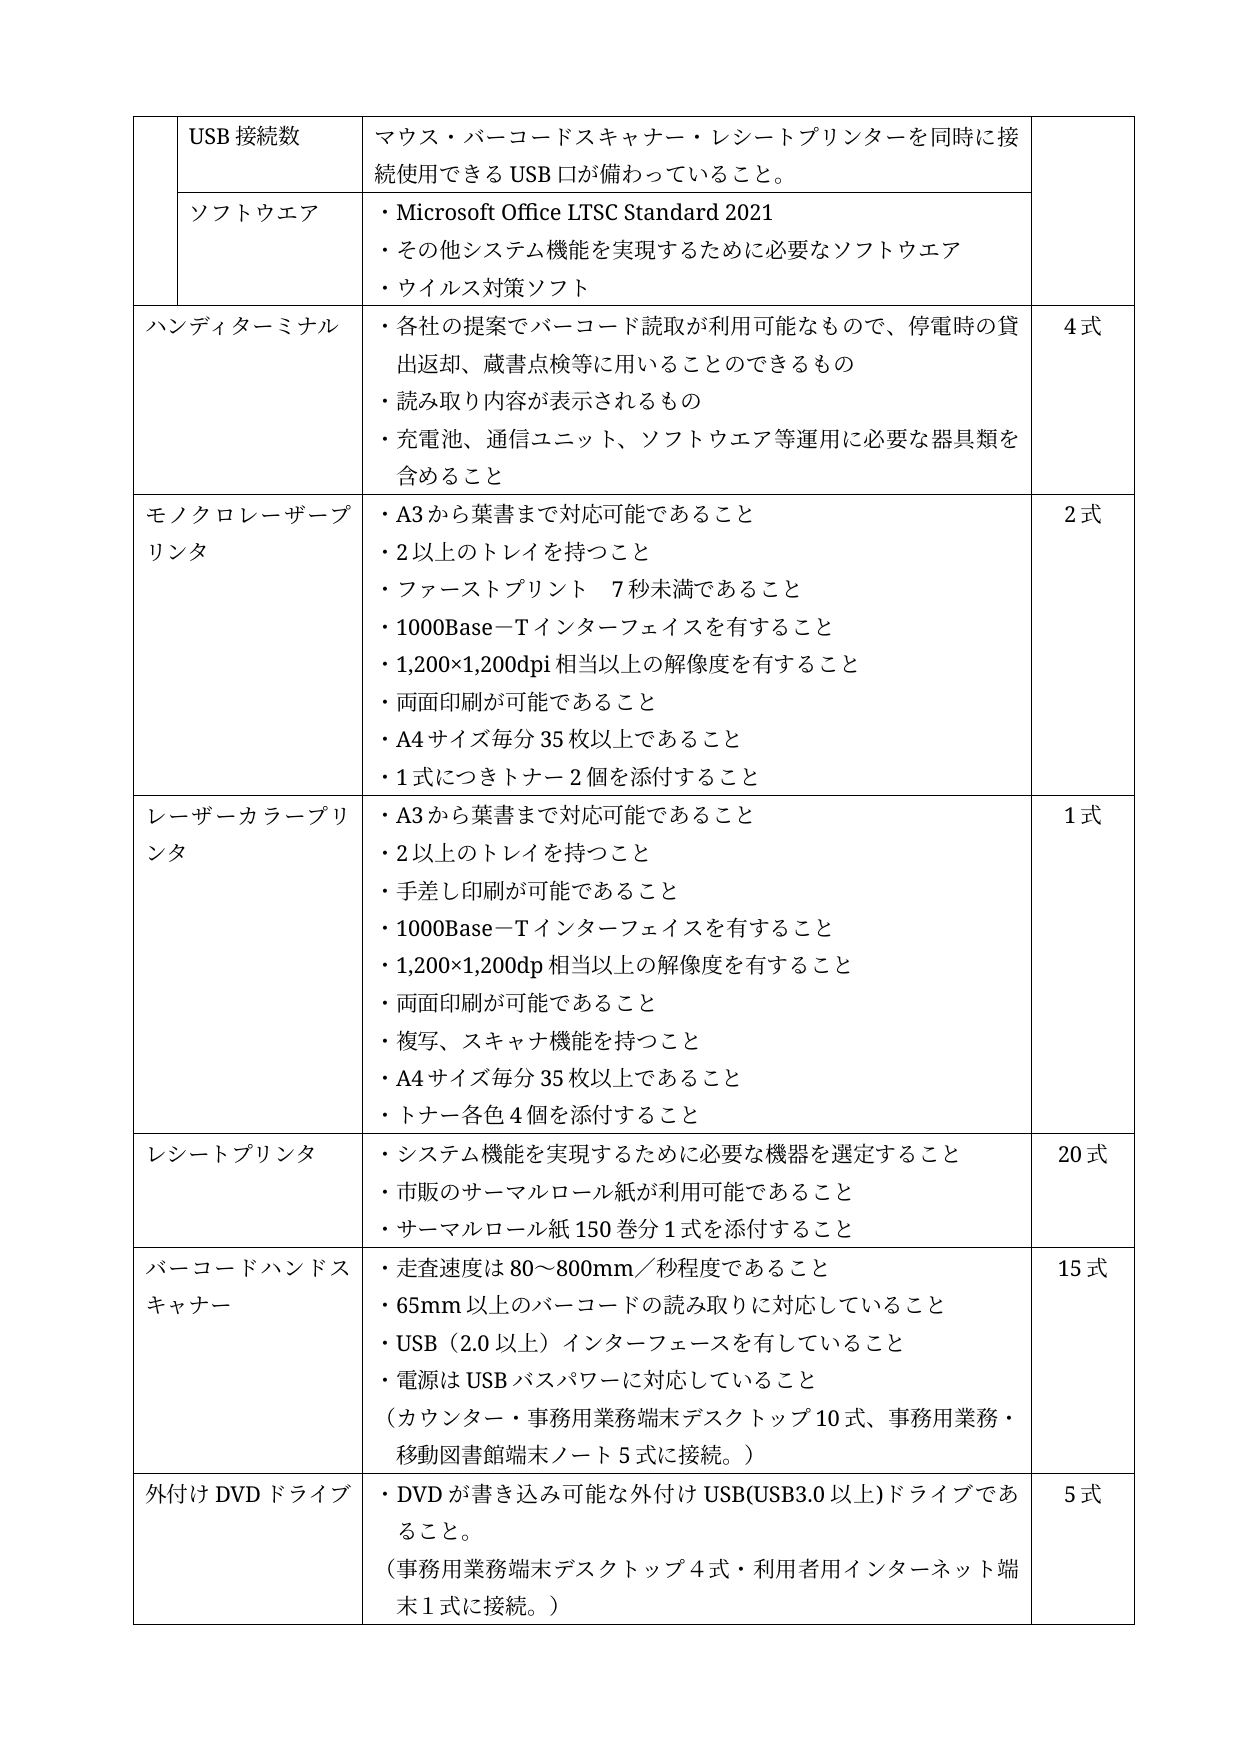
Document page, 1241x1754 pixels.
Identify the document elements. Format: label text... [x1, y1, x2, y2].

table_cell ・Microsoft Office LTSC Standard 2021 ・その他システム機能を実現するために必要なソフトウエア ・ウイルス対策ソフト [363, 193, 1031, 305]
table_cell 外付けDVDドライブ [134, 1474, 362, 1624]
table_cell ・A3から葉書まで対応可能であること ・2以上のトレイを持つこと ・ファーストプリント 7秒未満であること ・1000Base－Tインターフェイスを有すること ・1,200×1,200dpi相当以上の解像度を有すること ・両面印刷が可能であること ・A4サイズ毎分35枚以上であること ・1式につきトナー2個を添付すること [363, 495, 1031, 795]
table_cell 15式 [1032, 1248, 1134, 1473]
table_cell 2式 [1032, 495, 1134, 795]
table_cell 5式 [1032, 1474, 1134, 1624]
table_cell 20式 [1032, 1134, 1134, 1247]
table_cell USB接続数 [178, 117, 362, 192]
table_cell マウス・バーコードスキャナー・レシートプリンターを同時に接続使用できるUSB口が備わっていること。 [363, 117, 1031, 192]
table_cell ソフトウエア [178, 193, 362, 305]
table_cell ・各社の提案でバーコード読取が利用可能なもので、停電時の貸出返却、蔵書点検等に用いることのできるもの ・読み取り内容が表示されるもの ・充電池、通信ユニット、ソフトウエア等運用に必要な器具類を含めること [363, 306, 1031, 494]
table_cell 1式 [1032, 796, 1134, 1133]
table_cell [363, 1474, 1031, 1624]
table_cell レシートプリンタ [134, 1134, 362, 1247]
table_cell ハンディターミナル [134, 306, 362, 494]
table_cell バーコードハンドスキャナー [134, 1248, 362, 1473]
table_cell 4式 [1032, 306, 1134, 494]
table_cell ・走査速度は80～800mm／秒程度であること ・65mm以上のバーコードの読み取りに対応していること ・USB（2.0 以上）インターフェースを有していること ・電源はUSBバスパワーに対応していること （カウンター・事務用業務端末デスクトップ10式、事務用業務・移動図書館端末ノート5式に接続。） [363, 1248, 1031, 1473]
table_cell ・システム機能を実現するために必要な機器を選定すること ・市販のサーマルロール紙が利用可能であること ・サーマルロール紙150巻分1式を添付すること [363, 1134, 1031, 1247]
table_cell モノクロレーザープリンタ [134, 495, 362, 795]
table_cell ・A3から葉書まで対応可能であること ・2以上のトレイを持つこと ・手差し印刷が可能であること ・1000Base－Tインターフェイスを有すること ・1,200×1,200dp相当以上の解像度を有すること ・両面印刷が可能であること ・複写、スキャナ機能を持つこと ・A4サイズ毎分35枚以上であること ・トナー各色4個を添付すること [363, 796, 1031, 1133]
table_cell レーザーカラープリンタ [134, 796, 362, 1133]
